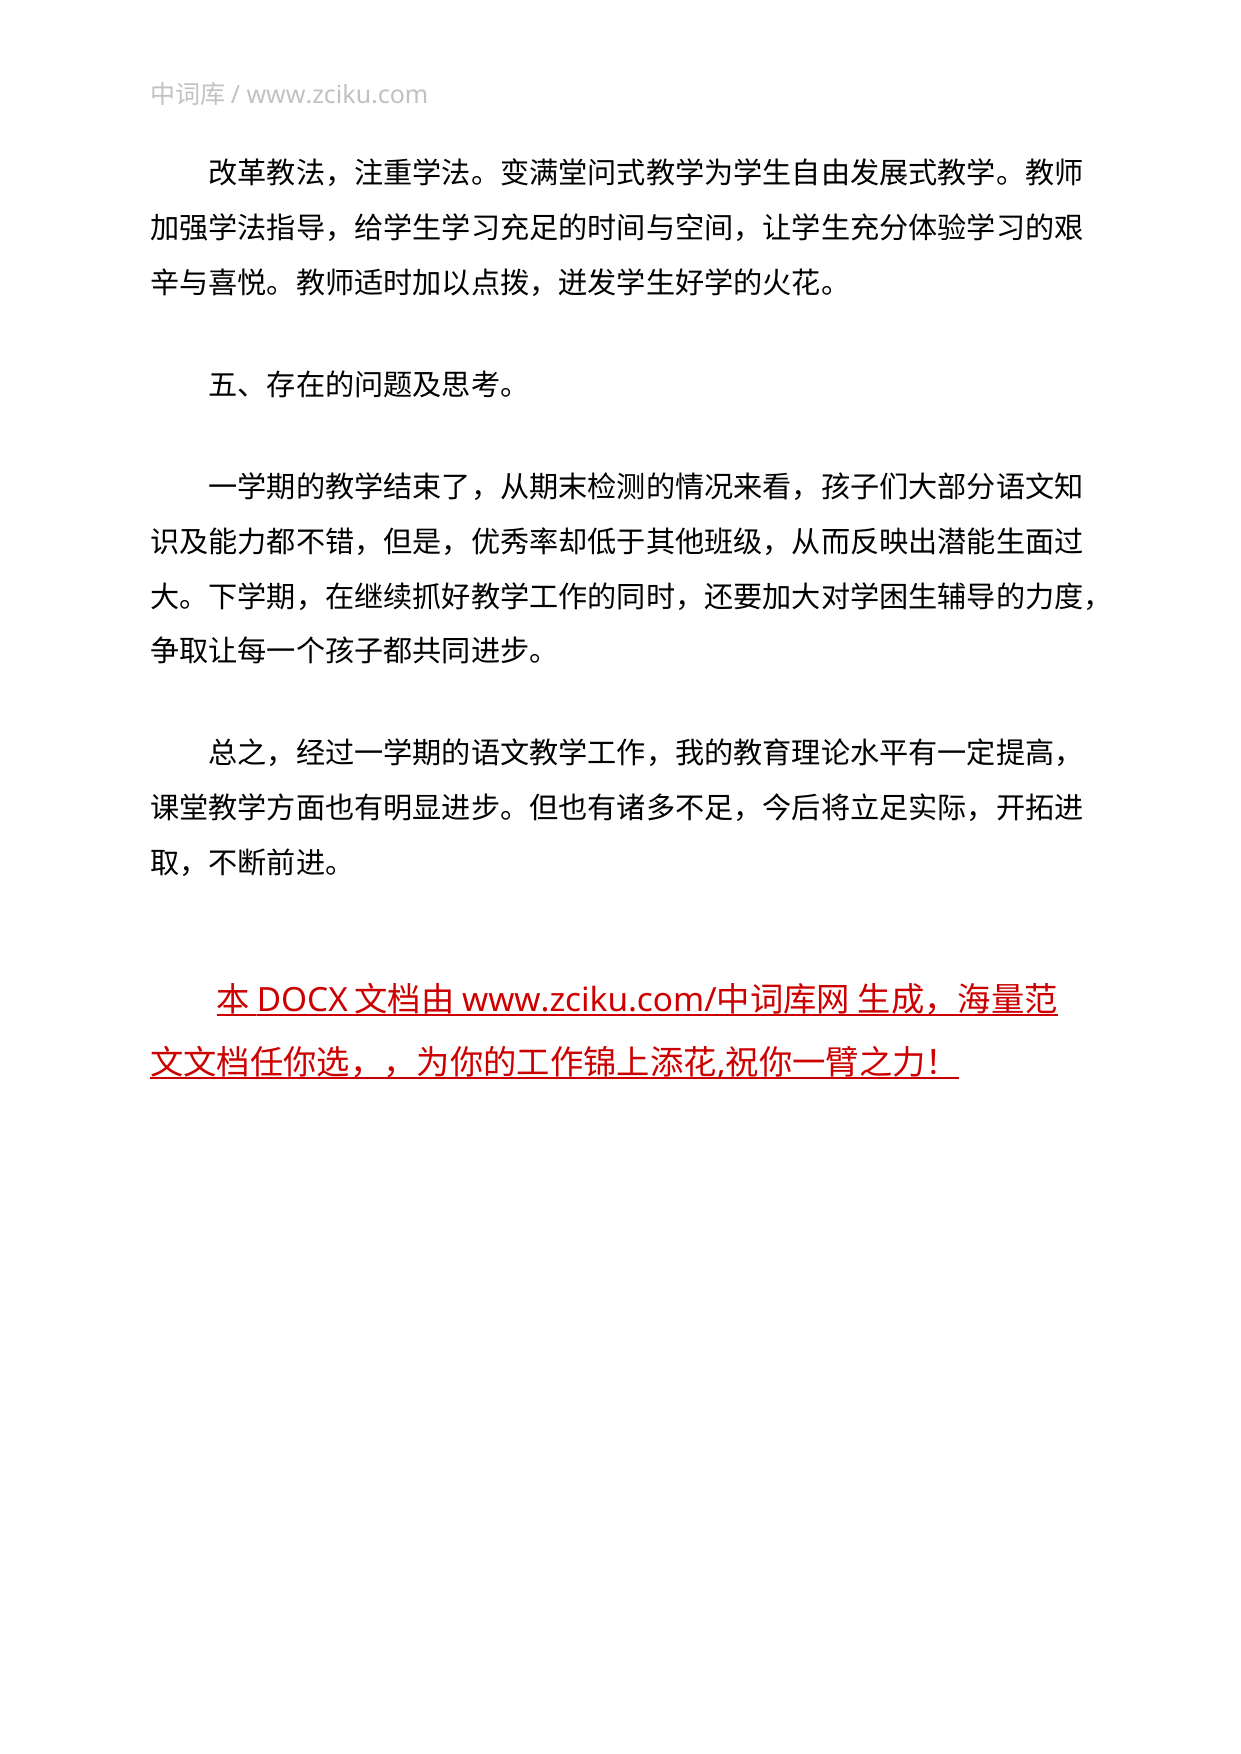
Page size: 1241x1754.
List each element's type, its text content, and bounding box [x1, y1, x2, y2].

text 五、存在的问题及思考。 [150, 362, 1090, 404]
text 一学期的教学结束了，从期末检测的情况来看，孩子们大部分语文知识及能力都不错，但是，优秀率却低于其他班级，从而反映出潜能生面过大。下学期，在继续抓好教学工作的同时，还要加大对学困生辅导的力度，争取让每一个孩子都共同进步。 [150, 463, 1090, 670]
text 本DOCX文档由 www.zciku.com/中词库网 生成，海量范文文档任你选，，为你的工作锦上添花,祝你一臂之力！ [150, 973, 1090, 1084]
text 改革教法，注重学法。变满堂问式教学为学生自由发展式教学。教师加强学法指导，给学生学习充足的时间与空间，让学生充分体验学习的艰辛与喜悦。教师适时加以点拨，迸发学生好学的火花。 [150, 150, 1090, 302]
text 总之，经过一学期的语文教学工作，我的教育理论水平有一定提高，课堂教学方面也有明显进步。但也有诸多不足，今后将立足实际，开拓进取，不断前进。 [150, 730, 1090, 882]
